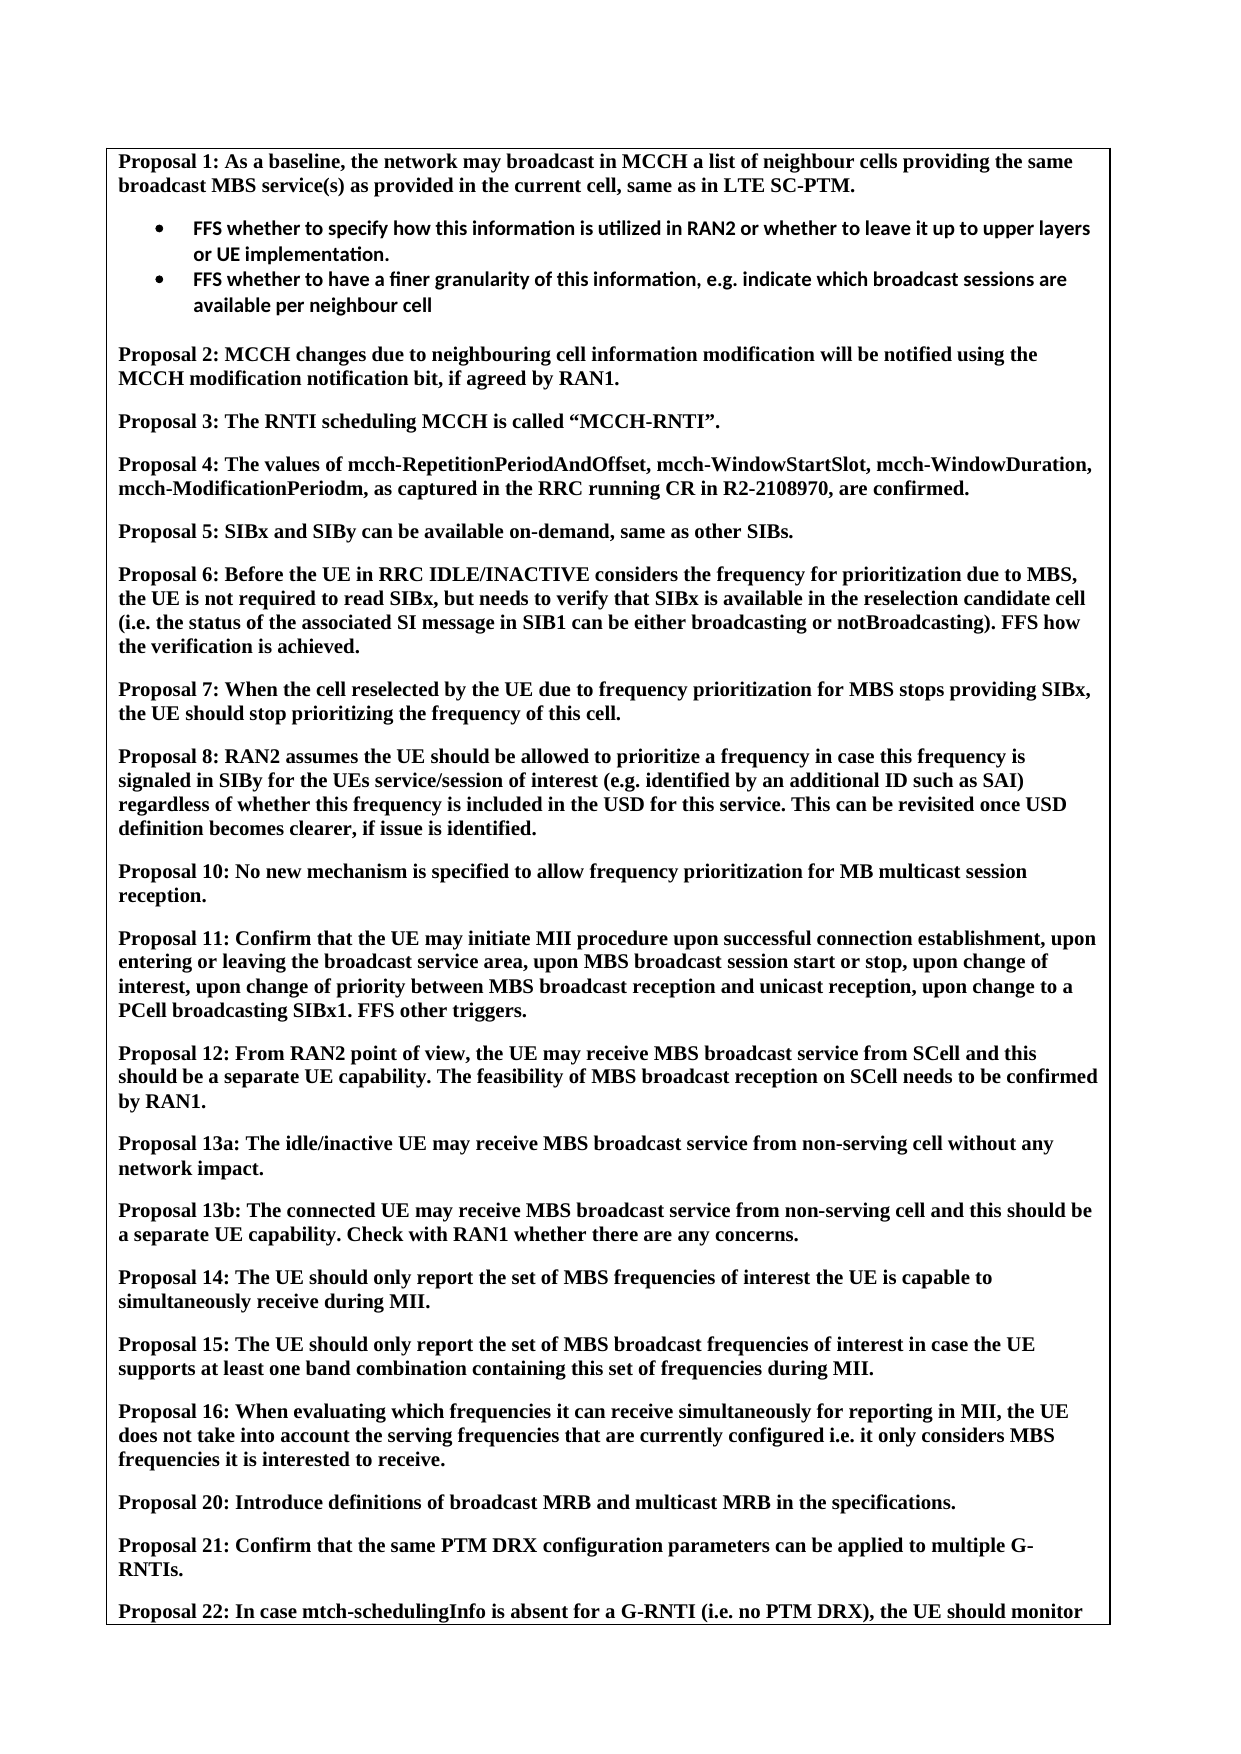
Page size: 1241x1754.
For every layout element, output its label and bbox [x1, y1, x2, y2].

table_header [107, 149, 1109, 1623]
